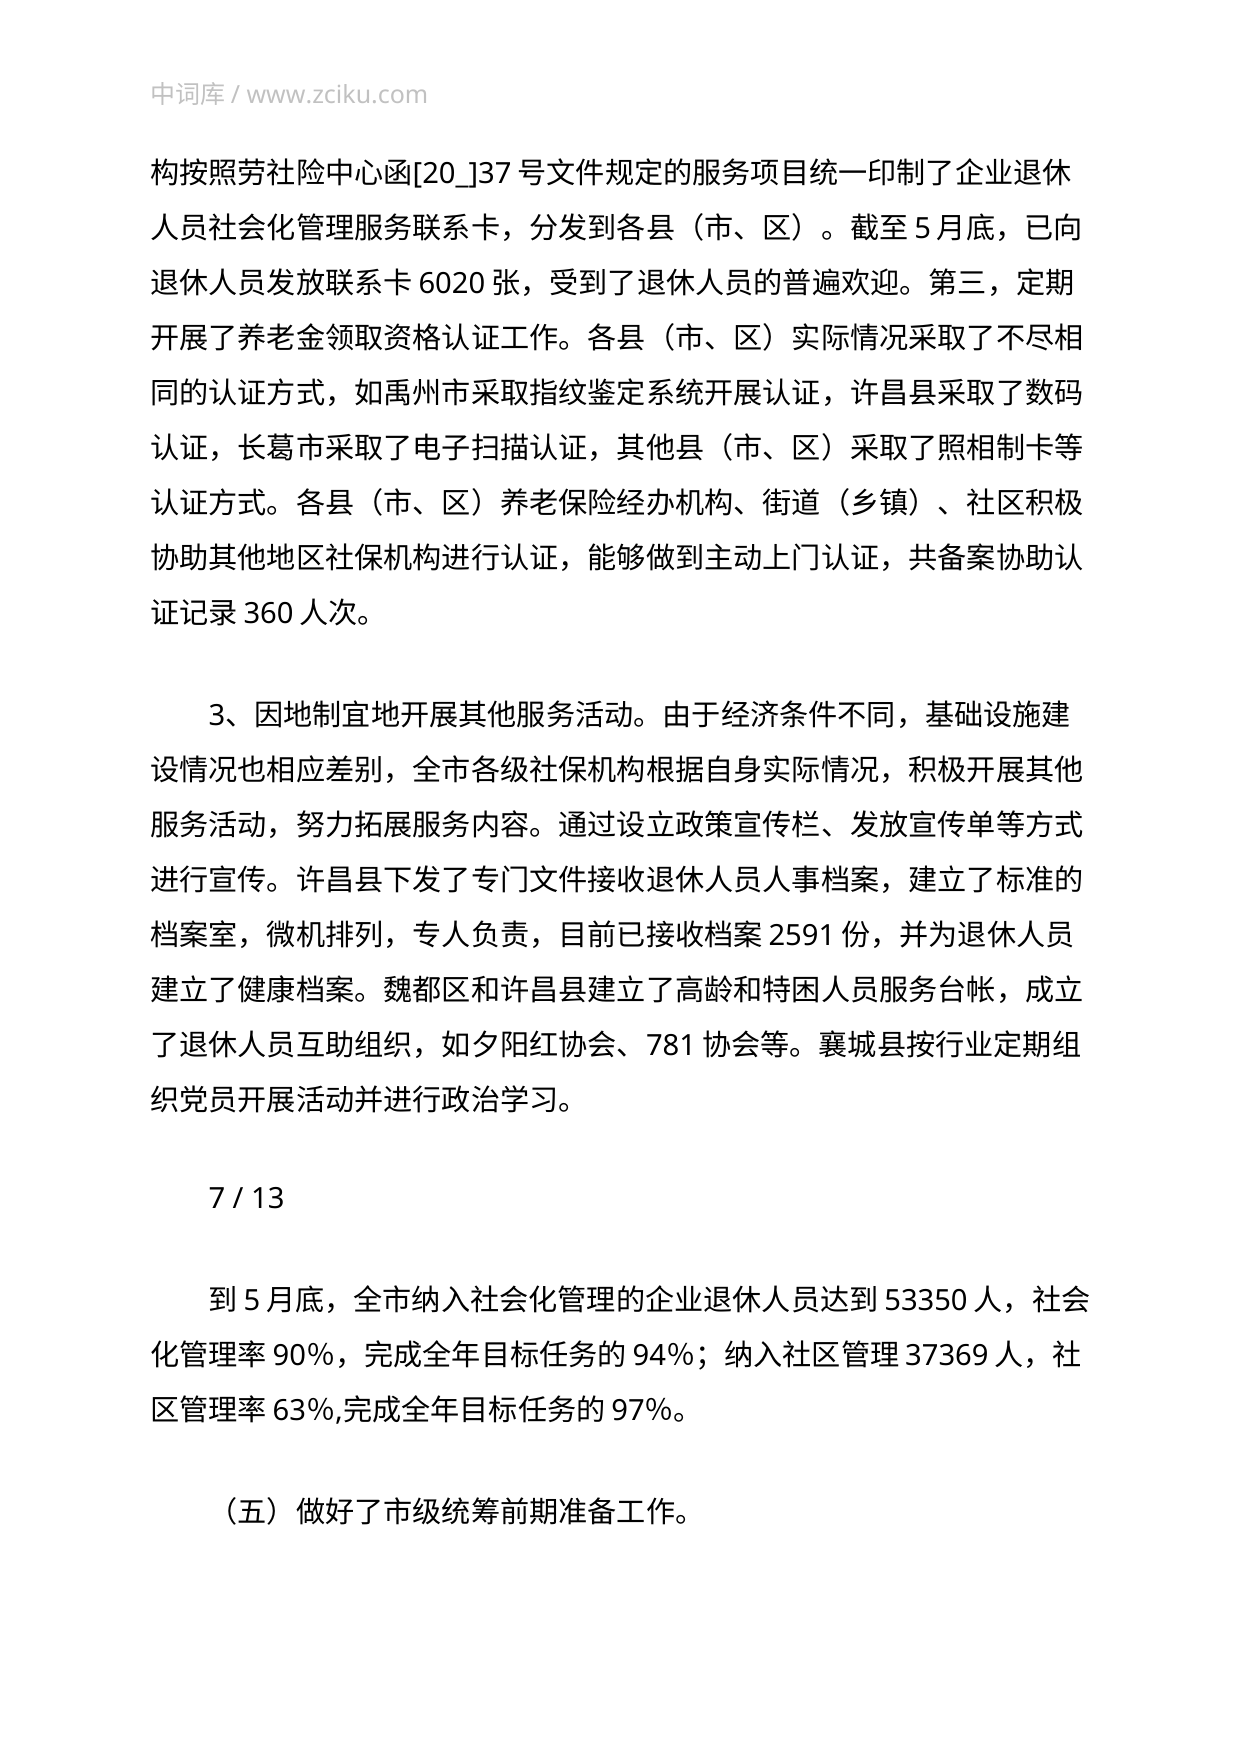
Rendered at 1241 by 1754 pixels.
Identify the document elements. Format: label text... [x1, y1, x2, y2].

text （五）做好了市级统筹前期准备工作。 [150, 1488, 1090, 1531]
text 7 / 13 [150, 1178, 1090, 1217]
text 3、因地制宜地开展其他服务活动。由于经济条件不同，基础设施建设情况也相应差别，全市各级社保机构根据自身实际情况，积极开展其他服务活动，努力拓展服务内容。通过设立政策宣传栏、发放宣传单等方式进行宣传。许昌县下发了专门文件接收退休人员人事档案，建立了标准的档案室，微机排列，专人负责，目前已接收档案2591份，并为退休人员建立了健康档案。魏都区和许昌县建立了高龄和特困人员服务台帐，成立了退休人员互助组织，如夕阳红协会、781协会等。襄城县按行业定期组织党员开展活动并进行政治学习。 [150, 691, 1090, 1118]
text 到5月底，全市纳入社会化管理的企业退休人员达到53350人，社会化管理率90％，完成全年目标任务的94％；纳入社区管理37369人，社区管理率63％,完成全年目标任务的97％。 [150, 1276, 1090, 1429]
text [150, 150, 1090, 632]
